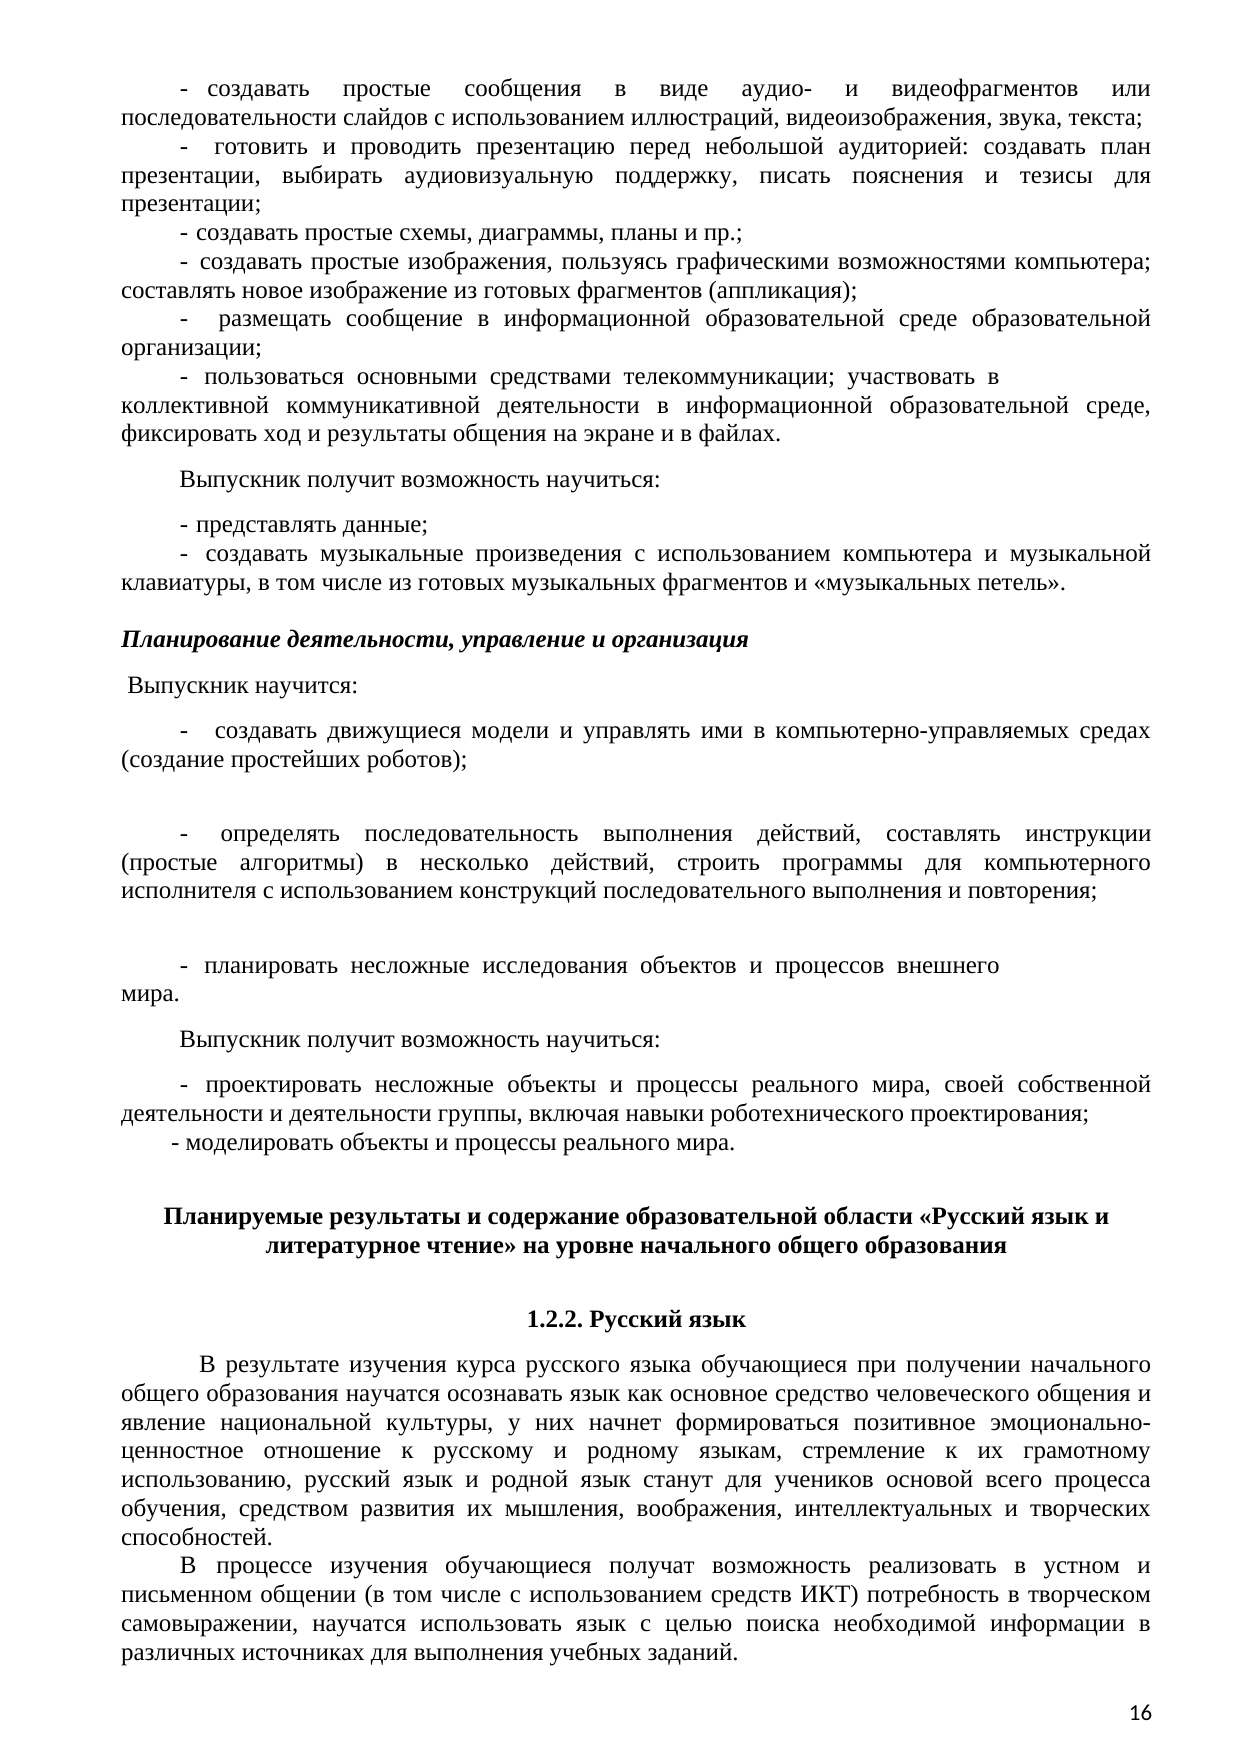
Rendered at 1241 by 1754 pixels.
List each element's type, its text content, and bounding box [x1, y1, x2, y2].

list пользоваться основными средствами телекоммуникации; участвовать в [179, 361, 1152, 390]
text Выпускник научится: [121, 670, 925, 698]
text - моделировать объекты и процессы реального мира. [121, 1127, 1152, 1156]
text Планируемые результаты и содержание образовательной области «Русский язык и литературное чтение» на уровне начального общего образования [121, 1201, 1152, 1258]
text Выпускник получит возможность научиться: [179, 464, 1152, 493]
list готовить и проводить презентацию перед небольшой аудиторией: создавать план презентации, выбирать аудиовизуальную поддержку, писать пояснения и тезисы для презентации; [121, 131, 1152, 217]
list процессе изучения обучающиеся получат возможность реализовать в устном и письменном общении (в том числе с использованием средств ИКТ) потребность в творческом самовыражении, научатся использовать язык с целью поиска необходимой информации в различных источниках для выполнения учебных заданий. [121, 1551, 1152, 1666]
text 1.2.2. Русский язык [121, 1304, 1152, 1333]
text коллективной коммуникативной деятельности в информационной образовательной среде, фиксировать ход и результаты общения на экране и в файлах. [121, 390, 1152, 447]
list планировать несложные исследования объектов и процессов внешнего [179, 950, 1152, 978]
text мира. [121, 978, 1152, 1007]
list создавать простые сообщения в виде аудио- и видеофрагментов или последовательности слайдов с использованием иллюстраций, видеоизображения, звука, текста; [121, 73, 1152, 131]
list размещать сообщение в информационной образовательной среде образовательной организации; [121, 303, 1152, 361]
list создавать музыкальные произведения с использованием компьютера и музыкальной клавиатуры, в том числе из готовых музыкальных фрагментов и «музыкальных петель». [121, 538, 1152, 596]
text Планирование деятельности, управление и организация [121, 624, 925, 653]
text В результате изучения курса русского языка обучающиеся при получении начального общего образования научатся осознавать язык как основное средство человеческого общения и явление национальной культуры, у них начнет формироваться позитивное эмоционально-ценностное отношение к русскому и родному языкам, стремление к их грамотному использованию, русский язык и родной язык станут для учеников основой всего процесса обучения, средством развития их мышления, воображения, интеллектуальных и творческих способностей. [121, 1349, 1152, 1551]
list создавать простые изображения, пользуясь графическими возможностями компьютера; составлять новое изображение из готовых фрагментов (аппликация); [121, 246, 1152, 303]
list проектировать несложные объекты и процессы реального мира, своей собственной деятельности и деятельности группы, включая навыки роботехнического проектирования; [121, 1069, 1152, 1127]
list определять последовательность выполнения действий, составлять инструкции (простые алгоритмы) в несколько действий, строить программы для компьютерного исполнителя с использованием конструкций последовательного выполнения и повторения; [121, 818, 1152, 904]
list создавать простые схемы, диаграммы, планы и пр.; [179, 217, 1152, 246]
list представлять данные; [179, 509, 1152, 538]
text Выпускник получит возможность научиться: [179, 1024, 1152, 1053]
list создавать движущиеся модели и управлять ими в компьютерно-управляемых средах (создание простейших роботов); [121, 715, 1152, 773]
